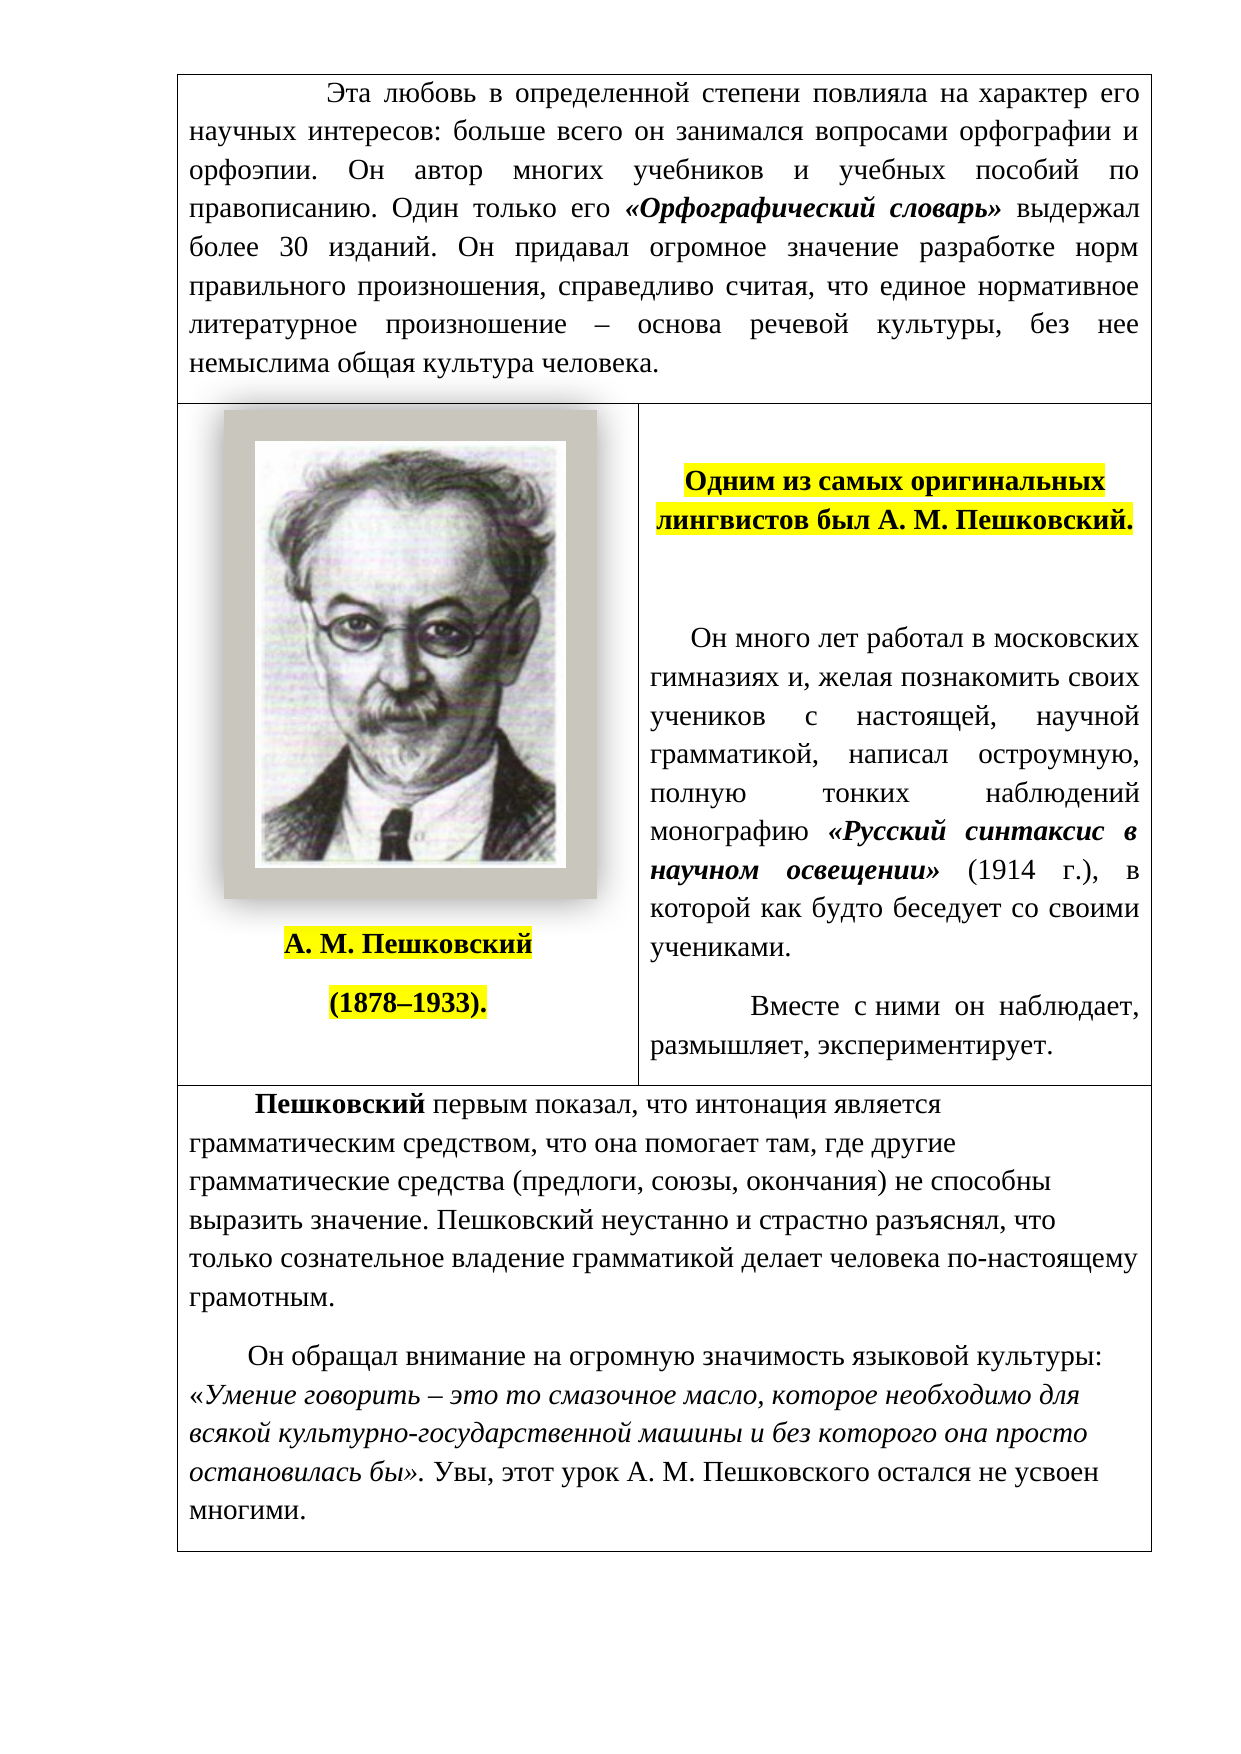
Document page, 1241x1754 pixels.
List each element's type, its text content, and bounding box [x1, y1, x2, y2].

table_cell Эта любовь в определенной степени повлияла на характер его научных интересов: больше всего он занимался вопросами орфографии и орфоэпии. Он автор многих учебников и учебных пособий по правописанию. Один только его «Орфографический словарь» выдержал более 30 изданий. Он придавал огромное значение разработке норм правильного произношения, справедливо считая, что единое нормативное литературное произношение – основа речевой культуры, без нее немыслима общая культура человека. [178, 75, 1151, 403]
table_cell А. М. Пешковский (1878–1933). [178, 404, 638, 1085]
picture [255, 441, 566, 868]
table_cell Пешковский первым показал, что интонация является грамматическим средством, что она помогает там, где другие грамматические средства (предлоги, союзы, окончания) не способны выразить значение. Пешковский неустанно и страстно разъяснял, что только сознательное владение грамматикой делает человека по-настоящему грамотным. Он обращал внимание на огромную значимость языковой культуры: «Умение говорить – это то смазочное масло, которое необходимо для всякой культурно-государственной машины и без которого она просто остановилась бы». Увы, этот урок А. М. Пешковского остался не усвоен многими. [178, 1086, 1151, 1551]
table_cell Одним из самых оригинальных лингвистов был А. М. Пешковский. Он много лет работал в московских гимназиях и, желая познакомить своих учеников с настоящей, научной грамматикой, написал остроумную, полную тонких наблюдений монографию «Русский синтаксис в научном освещении» (1914 г.), в которой как будто беседует со своими учениками. Вместе с ними он наблюдает, размышляет, экспериментирует. [639, 404, 1151, 1085]
